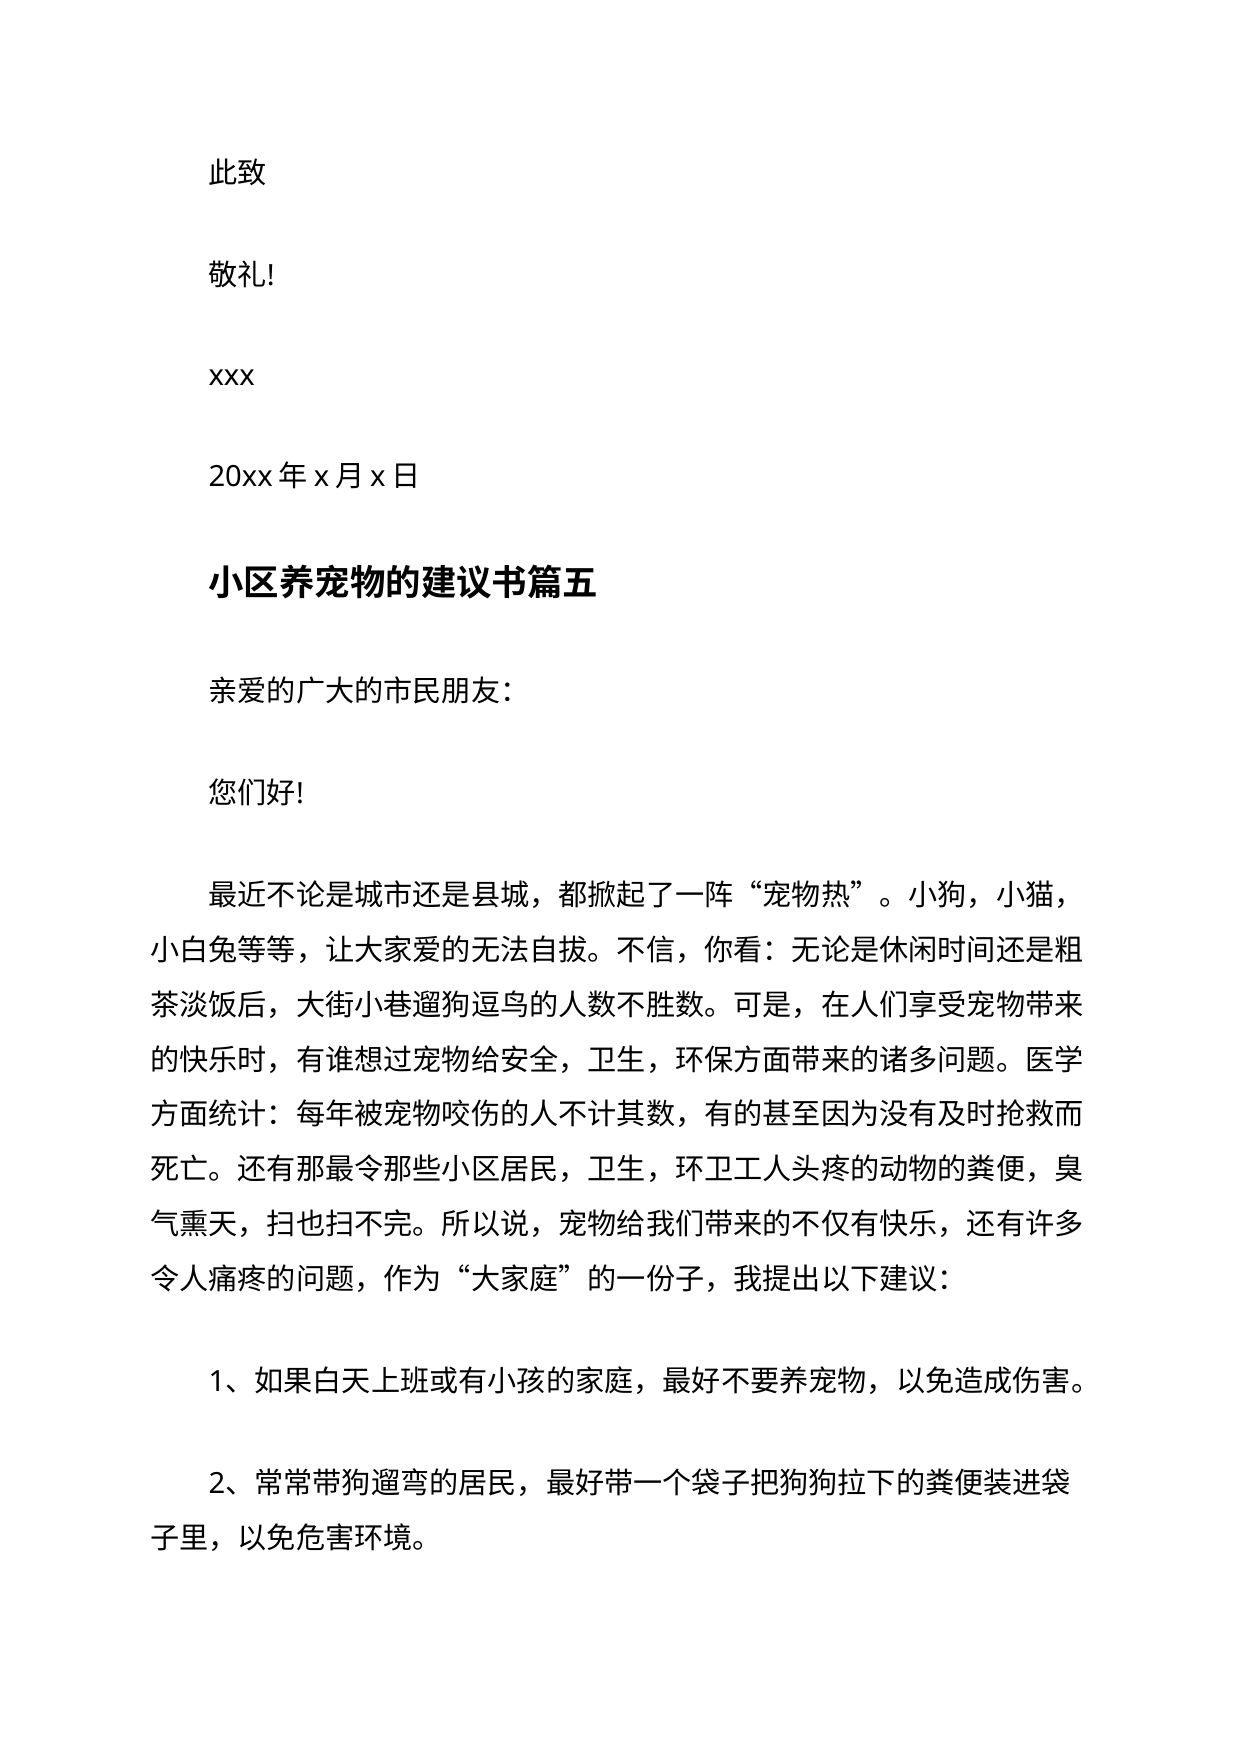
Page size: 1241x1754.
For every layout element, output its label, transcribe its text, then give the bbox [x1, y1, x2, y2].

text 亲爱的广大的市民朋友： [150, 668, 1090, 710]
text xxx [150, 354, 1090, 393]
text 敬礼! [150, 252, 1090, 294]
text 1、如果白天上班或有小孩的家庭，最好不要养宠物，以免造成伤害。 [150, 1357, 1090, 1400]
text 2、常常带狗遛弯的居民，最好带一个袋子把狗狗拉下的粪便装进袋子里，以免危害环境。 [150, 1459, 1090, 1557]
text 小区养宠物的建议书篇五 [150, 554, 1090, 605]
text 此致 [150, 150, 1090, 192]
text 最近不论是城市还是县城，都掀起了一阵“宠物热”。小狗，小猫，小白兔等等，让大家爱的无法自拔。不信，你看：无论是休闲时间还是粗茶淡饭后，大街小巷遛狗逗鸟的人数不胜数。可是，在人们享受宠物带来的快乐时，有谁想过宠物给安全，卫生，环保方面带来的诸多问题。医学方面统计：每年被宠物咬伤的人不计其数，有的甚至因为没有及时抢救而死亡。还有那最令那些小区居民，卫生，环卫工人头疼的动物的粪便，臭气熏天，扫也扫不完。所以说，宠物给我们带来的不仅有快乐，还有许多令人痛疼的问题，作为“大家庭”的一份子，我提出以下建议： [150, 871, 1090, 1298]
text 您们好! [150, 769, 1090, 812]
text 20xx年x月x日 [150, 452, 1090, 494]
